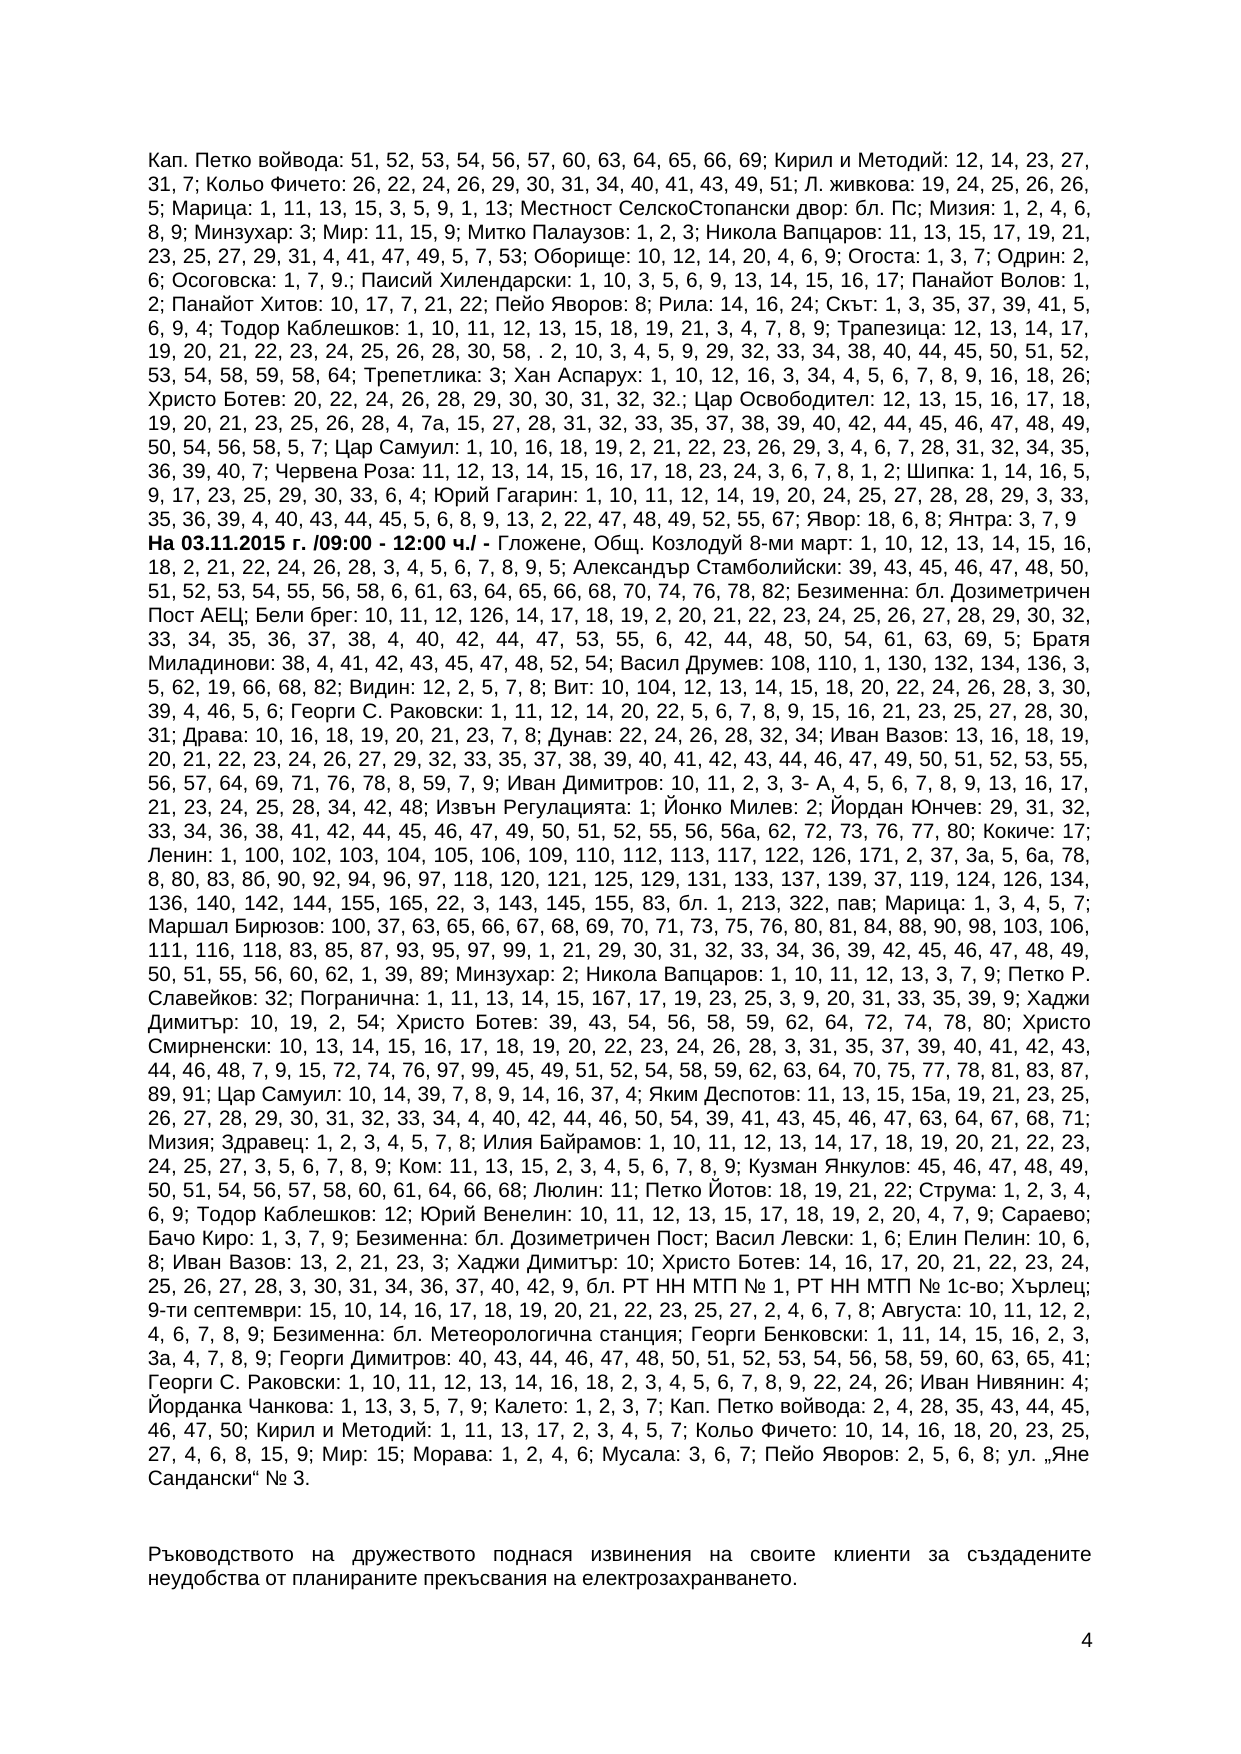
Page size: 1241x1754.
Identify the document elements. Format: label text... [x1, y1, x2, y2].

text На 03.11.2015 г. /09:00 - 12:00 ч./ - Гложене, Общ. Козлодуй 8-ми март: 1, 10, 12, 13, 14, 15, 16, 18, 2, 21, 22, 24, 26, 28, 3, 4, 5, 6, 7, 8, 9, 5; Александър Стамболийски: 39, 43, 45, 46, 47, 48, 50, 51, 52, 53, 54, 55, 56, 58, 6, 61, 63, 64, 65, 66, 68, 70, 74, 76, 78, 82; Безименна: бл. Дозиметричен Пост АЕЦ; Бели брег: 10, 11, 12, 126, 14, 17, 18, 19, 2, 20, 21, 22, 23, 24, 25, 26, 27, 28, 29, 30, 32, 33, 34, 35, 36, 37, 38, 4, 40, 42, 44, 47, 53, 55, 6, 42, 44, 48, 50, 54, 61, 63, 69, 5; Братя Миладинови: 38, 4, 41, 42, 43, 45, 47, 48, 52, 54; Васил Друмев: 108, 110, 1, 130, 132, 134, 136, 3, 5, 62, 19, 66, 68, 82; Видин: 12, 2, 5, 7, 8; Вит: 10, 104, 12, 13, 14, 15, 18, 20, 22, 24, 26, 28, 3, 30, 39, 4, 46, 5, 6; Георги С. Раковски: 1, 11, 12, 14, 20, 22, 5, 6, 7, 8, 9, 15, 16, 21, 23, 25, 27, 28, 30, 31; Драва: 10, 16, 18, 19, 20, 21, 23, 7, 8; Дунав: 22, 24, 26, 28, 32, 34; Иван Вазов: 13, 16, 18, 19, 20, 21, 22, 23, 24, 26, 27, 29, 32, 33, 35, 37, 38, 39, 40, 41, 42, 43, 44, 46, 47, 49, 50, 51, 52, 53, 55, 56, 57, 64, 69, 71, 76, 78, 8, 59, 7, 9; Иван Димитров: 10, 11, 2, 3, 3- А, 4, 5, 6, 7, 8, 9, 13, 16, 17, 21, 23, 24, 25, 28, 34, 42, 48; Извън Регулацията: 1; Йонко Милев: 2; Йордан Юнчев: 29, 31, 32, 33, 34, 36, 38, 41, 42, 44, 45, 46, 47, 49, 50, 51, 52, 55, 56, 56а, 62, 72, 73, 76, 77, 80; Кокиче: 17; Ленин: 1, 100, 102, 103, 104, 105, 106, 109, 110, 112, 113, 117, 122, 126, 171, 2, 37, 3а, 5, 6а, 78, 8, 80, 83, 8б, 90, 92, 94, 96, 97, 118, 120, 121, 125, 129, 131, 133, 137, 139, 37, 119, 124, 126, 134, 136, 140, 142, 144, 155, 165, 22, 3, 143, 145, 155, 83, бл. 1, 213, 322, пав; Марица: 1, 3, 4, 5, 7; Маршал Бирюзов: 100, 37, 63, 65, 66, 67, 68, 69, 70, 71, 73, 75, 76, 80, 81, 84, 88, 90, 98, 103, 106, 111, 116, 118, 83, 85, 87, 93, 95, 97, 99, 1, 21, 29, 30, 31, 32, 33, 34, 36, 39, 42, 45, 46, 47, 48, 49, 50, 51, 55, 56, 60, 62, 1, 39, 89; Минзухар: 2; Никола Вапцаров: 1, 10, 11, 12, 13, 3, 7, 9; Петко Р. Славейков: 32; Погранична: 1, 11, 13, 14, 15, 167, 17, 19, 23, 25, 3, 9, 20, 31, 33, 35, 39, 9; Хаджи Димитър: 10, 19, 2, 54; Христо Ботев: 39, 43, 54, 56, 58, 59, 62, 64, 72, 74, 78, 80; Христо Смирненски: 10, 13, 14, 15, 16, 17, 18, 19, 20, 22, 23, 24, 26, 28, 3, 31, 35, 37, 39, 40, 41, 42, 43, 44, 46, 48, 7, 9, 15, 72, 74, 76, 97, 99, 45, 49, 51, 52, 54, 58, 59, 62, 63, 64, 70, 75, 77, 78, 81, 83, 87, 89, 91; Цар Самуил: 10, 14, 39, 7, 8, 9, 14, 16, 37, 4; Яким Деспотов: 11, 13, 15, 15а, 19, 21, 23, 25, 26, 27, 28, 29, 30, 31, 32, 33, 34, 4, 40, 42, 44, 46, 50, 54, 39, 41, 43, 45, 46, 47, 63, 64, 67, 68, 71; Мизия; Здравец: 1, 2, 3, 4, 5, 7, 8; Илия Байрамов: 1, 10, 11, 12, 13, 14, 17, 18, 19, 20, 21, 22, 23, 24, 25, 27, 3, 5, 6, 7, 8, 9; Ком: 11, 13, 15, 2, 3, 4, 5, 6, 7, 8, 9; Кузман Янкулов: 45, 46, 47, 48, 49, 50, 51, 54, 56, 57, 58, 60, 61, 64, 66, 68; Люлин: 11; Петко Йотов: 18, 19, 21, 22; Струма: 1, 2, 3, 4, 6, 9; Тодор Каблешков: 12; Юрий Венелин: 10, 11, 12, 13, 15, 17, 18, 19, 2, 20, 4, 7, 9; Сараево; Бачо Киро: 1, 3, 7, 9; Безименна: бл. Дозиметричен Пост; Васил Левски: 1, 6; Елин Пелин: 10, 6, 8; Иван Вазов: 13, 2, 21, 23, 3; Хаджи Димитър: 10; Христо Ботев: 14, 16, 17, 20, 21, 22, 23, 24, 25, 26, 27, 28, 3, 30, 31, 34, 36, 37, 40, 42, 9, бл. РТ НН МТП № 1, РТ НН МТП № 1с-во; Хърлец; 9-ти септември: 15, 10, 14, 16, 17, 18, 19, 20, 21, 22, 23, 25, 27, 2, 4, 6, 7, 8; Августа: 10, 11, 12, 2, 4, 6, 7, 8, 9; Безименна: бл. Метеорологична станция; Георги Бенковски: 1, 11, 14, 15, 16, 2, 3, 3а, 4, 7, 8, 9; Георги Димитров: 40, 43, 44, 46, 47, 48, 50, 51, 52, 53, 54, 56, 58, 59, 60, 63, 65, 41; Георги С. Раковски: 1, 10, 11, 12, 13, 14, 16, 18, 2, 3, 4, 5, 6, 7, 8, 9, 22, 24, 26; Иван Нивянин: 4; Йорданка Чанкова: 1, 13, 3, 5, 7, 9; Калето: 1, 2, 3, 7; Кап. Петко войвода: 2, 4, 28, 35, 43, 44, 45, 46, 47, 50; Кирил и Методий: 1, 11, 13, 17, 2, 3, 4, 5, 7; Кольо Фичето: 10, 14, 16, 18, 20, 23, 25, 27, 4, 6, 8, 15, 9; Мир: 15; Морава: 1, 2, 4, 6; Мусала: 3, 6, 7; Пейо Яворов: 2, 5, 6, 8; ул. „Яне Сандански“ № 3. [148, 531, 1093, 1489]
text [148, 148, 1093, 531]
text Ръководството на дружеството поднася извинения на своите клиенти за създадените неудобства от планираните прекъсвания на електрозахранването. [148, 1542, 1093, 1590]
